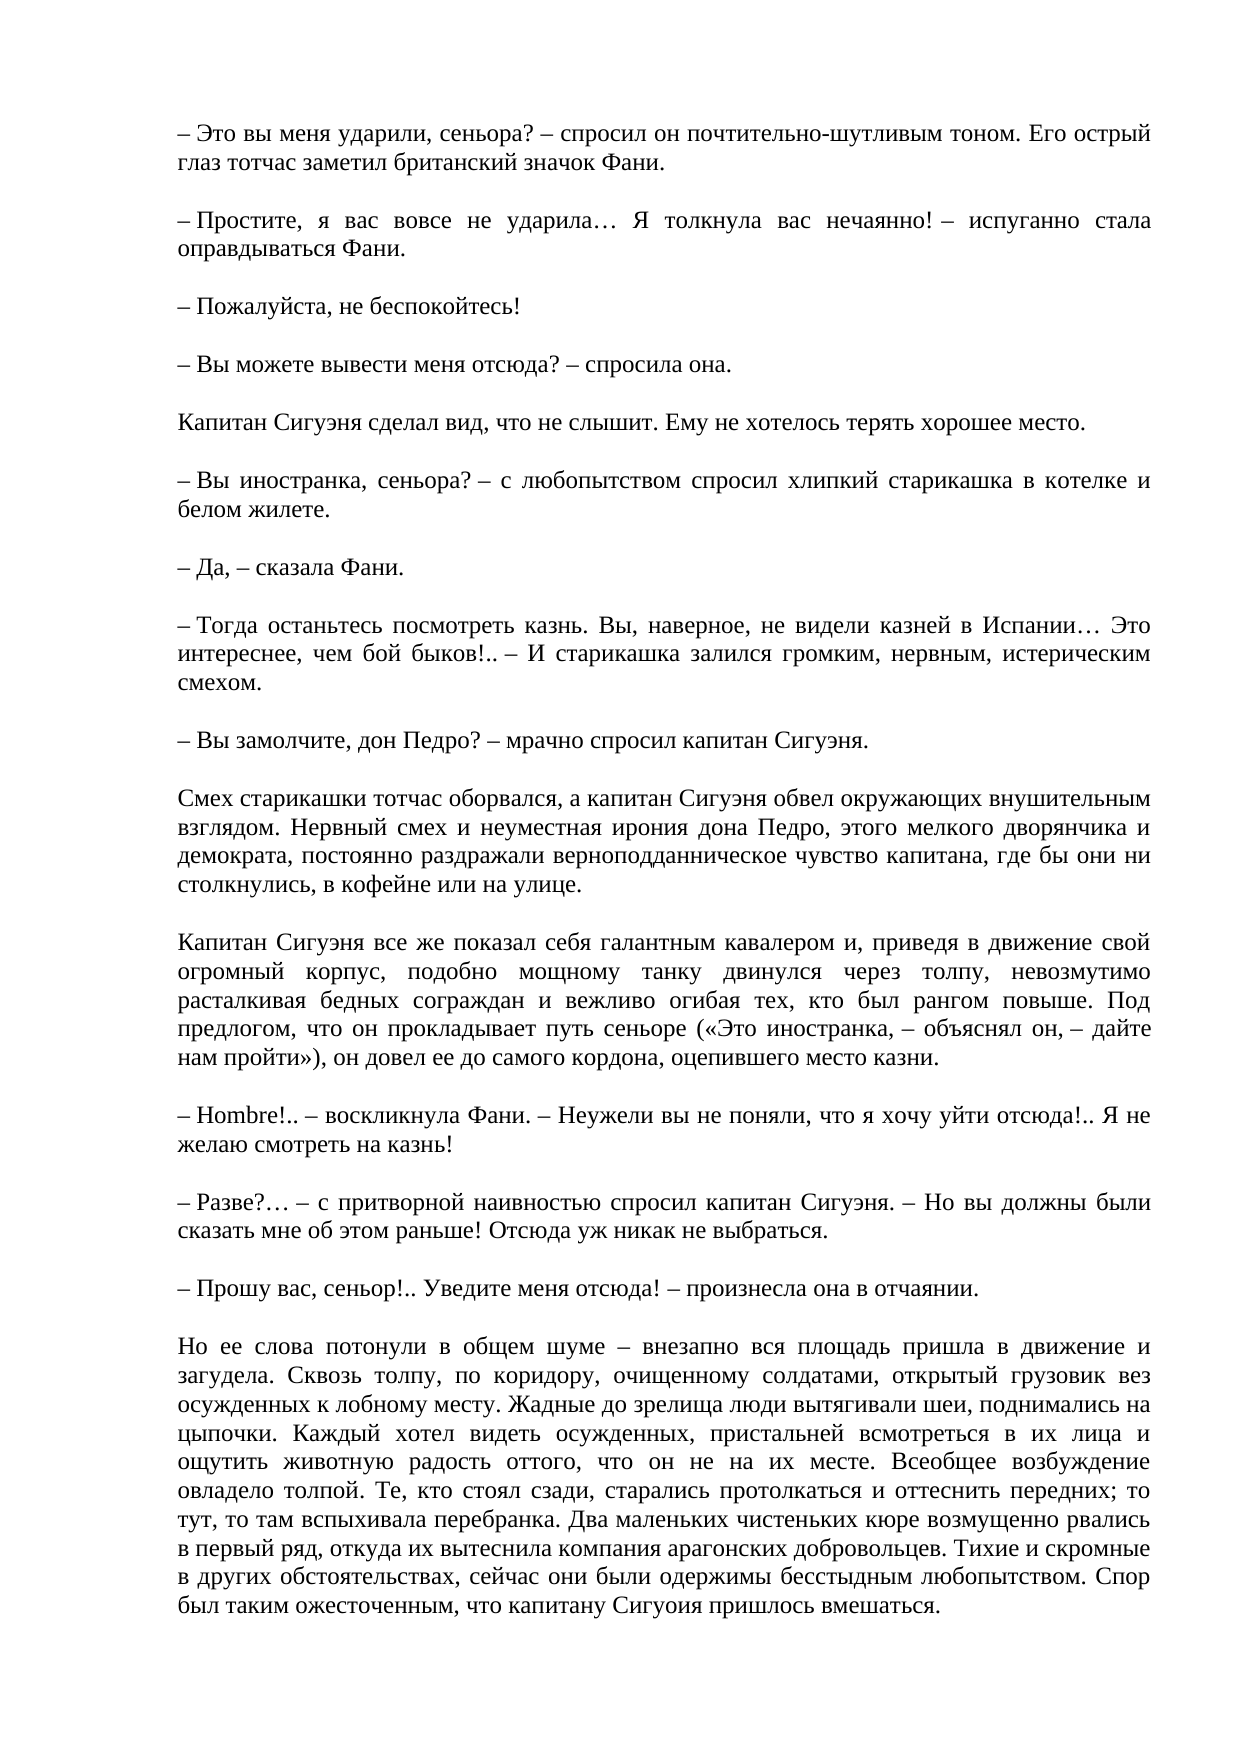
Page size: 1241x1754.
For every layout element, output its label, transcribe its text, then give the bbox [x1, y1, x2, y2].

text – Разве?… – с притворной наивностью спросил капитан Сигуэня. – Но вы должны были сказать мне об этом раньше! Отсюда уж никак не выбраться. [177, 1187, 1152, 1244]
text – Простите, я вас вовсе не ударила… Я толкнула вас нечаянно! – испуганно стала оправдываться Фани. [177, 205, 1152, 262]
text – Вы замолчите, дон Педро? – мрачно спросил капитан Сигуэня. [177, 725, 1152, 754]
text – Прошу вас, сеньор!.. Уведите меня отсюда! – произнесла она в отчаянии. [177, 1273, 1152, 1302]
text – Тогда останьтесь посмотреть казнь. Вы, наверное, не видели казней в Испании… Это интереснее, чем бой быков!.. – И старикашка залился громким, нервным, истерическим смехом. [177, 610, 1152, 696]
text Капитан Сигуэня сделал вид, что не слышит. Ему не хотелось терять хорошее место. [177, 407, 1152, 436]
text – Вы можете вывести меня отсюда? – спросила она. [177, 349, 1152, 378]
text Капитан Сигуэня все же показал себя галантным кавалером и, приведя в движение свой огромный корпус, подобно мощному танку двинулся через толпу, невозмутимо расталкивая бедных сограждан и вежливо огибая тех, кто был рангом повыше. Под предлогом, что он прокладывает путь сеньоре («Это иностранка, – объяснял он, – дайте нам пройти»), он довел ее до самого кордона, оцепившего место казни. [177, 927, 1152, 1071]
text – Пожалуйста, не беспокойтесь! [177, 291, 1152, 320]
text – Hombre!.. – воскликнула Фани. – Неужели вы не поняли, что я хочу уйти отсюда!.. Я не желаю смотреть на казнь! [177, 1100, 1152, 1158]
text Но ее слова потонули в общем шуме – внезапно вся площадь пришла в движение и загудела. Сквозь толпу, по коридору, очищенному солдатами, открытый грузовик вез осужденных к лобному месту. Жадные до зрелища люди вытягивали шеи, поднимались на цыпочки. Каждый хотел видеть осужденных, пристальней всмотреться в их лица и ощутить животную радость оттого, что он не на их месте. Всеобщее возбуждение овладело толпой. Те, кто стоял сзади, старались протолкаться и оттеснить передних; то тут, то там вспыхивала перебранка. Два маленьких чистеньких кюре возмущенно рвались в первый ряд, откуда их вытеснила компания арагонских добровольцев. Тихие и скромные в других обстоятельствах, сейчас они были одержимы бесстыдным любопытством. Спор был таким ожесточенным, что капитану Сигуоия пришлось вмешаться. [177, 1331, 1152, 1619]
text Смех старикашки тотчас оборвался, а капитан Сигуэня обвел окружающих внушительным взглядом. Нервный смех и неуместная ирония дона Педро, этого мелкого дворянчика и демократа, постоянно раздражали верноподданническое чувство капитана, где бы они ни столкнулись, в кофейне или на улице. [177, 783, 1152, 898]
text – Это вы меня ударили, сеньора? – спросил он почтительно-шутливым тоном. Его острый глаз тотчас заметил британский значок Фани. [177, 118, 1152, 176]
text – Вы иностранка, сеньора? – с любопытством спросил хлипкий старикашка в котелке и белом жилете. [177, 465, 1152, 523]
text – Да, – сказала Фани. [177, 552, 1152, 581]
